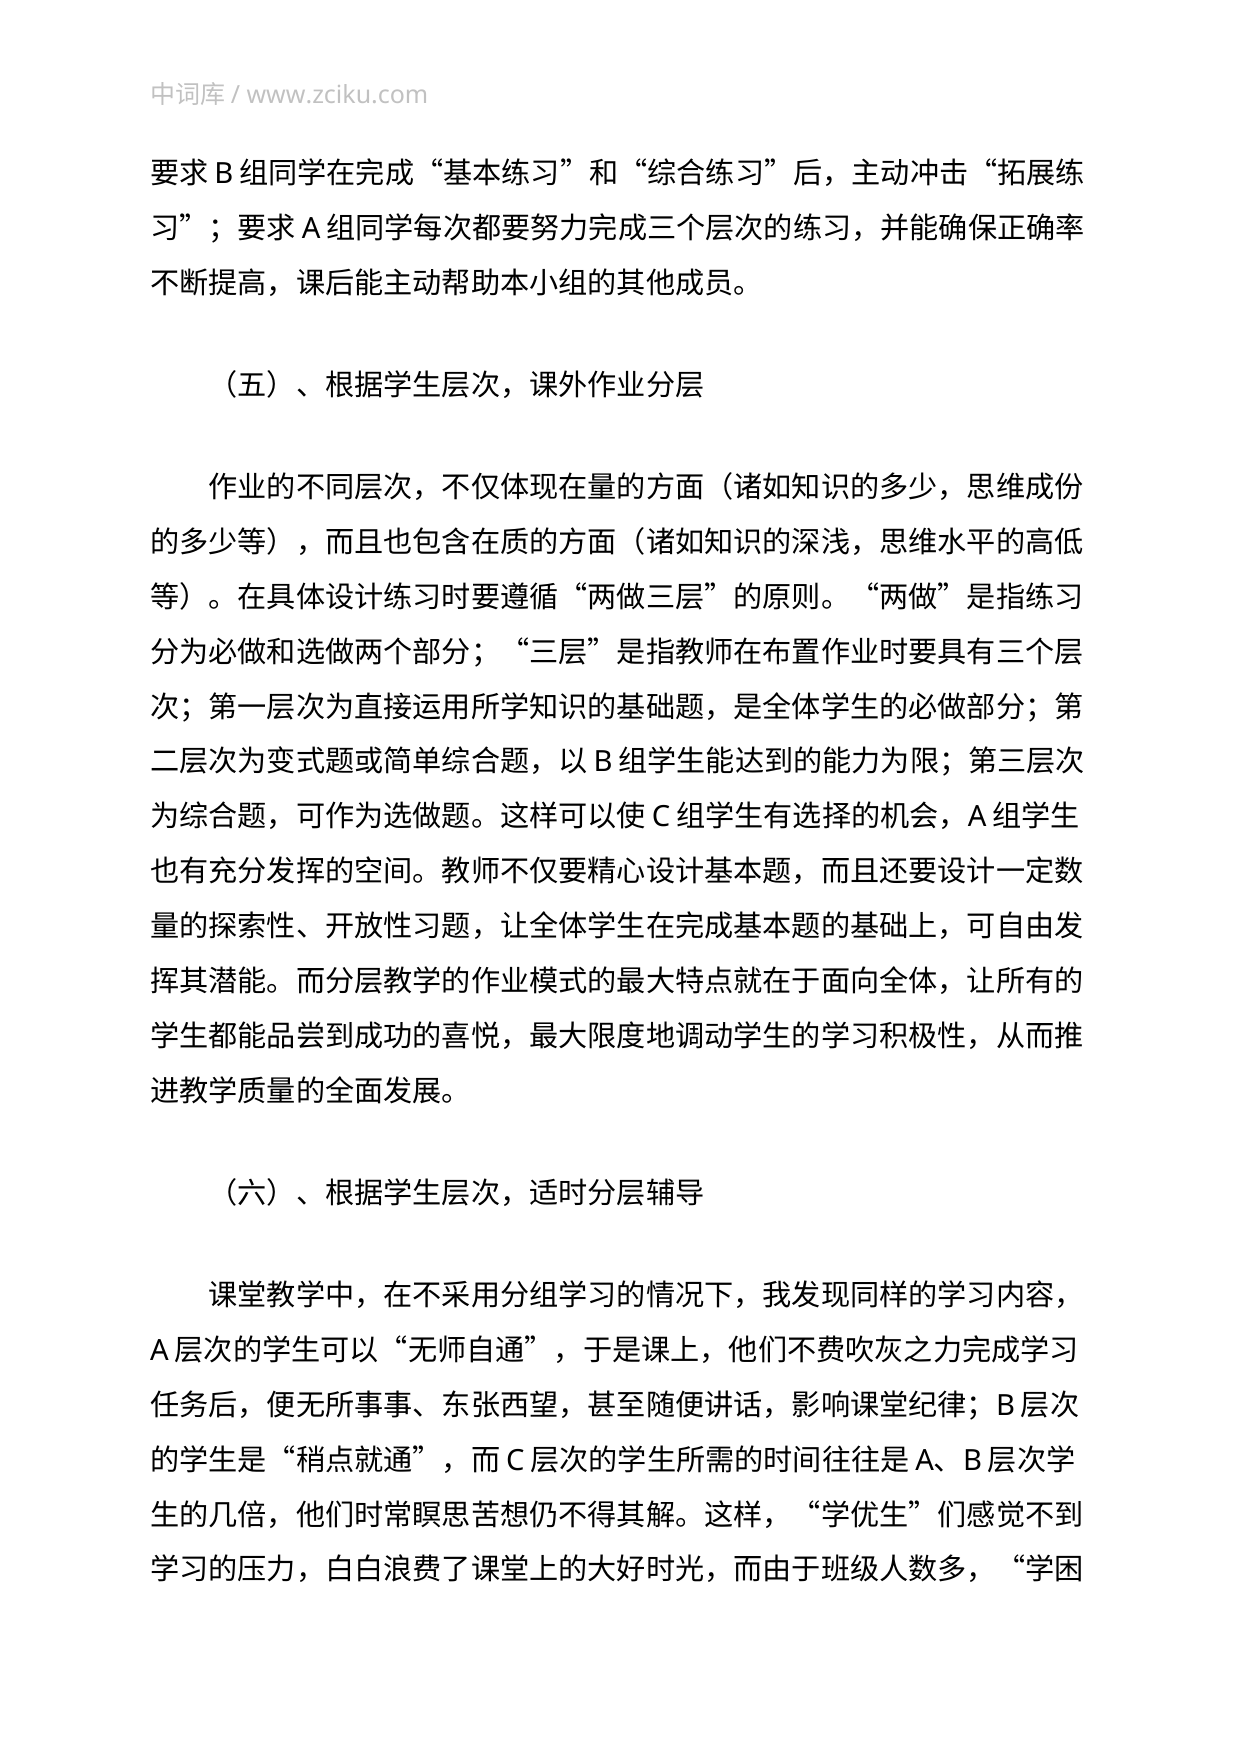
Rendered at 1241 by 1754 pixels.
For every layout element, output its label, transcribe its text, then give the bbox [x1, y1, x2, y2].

text 作业的不同层次，不仅体现在量的方面（诸如知识的多少，思维成份的多少等），而且也包含在质的方面（诸如知识的深浅，思维水平的高低等）。在具体设计练习时要遵循“两做三层”的原则。“两做”是指练习分为必做和选做两个部分；“三层”是指教师在布置作业时要具有三个层次；第一层次为直接运用所学知识的基础题，是全体学生的必做部分；第二层次为变式题或简单综合题，以B组学生能达到的能力为限；第三层次为综合题，可作为选做题。这样可以使C组学生有选择的机会，A组学生也有充分发挥的空间。教师不仅要精心设计基本题，而且还要设计一定数量的探索性、开放性习题，让全体学生在完成基本题的基础上，可自由发挥其潜能。而分层教学的作业模式的最大特点就在于面向全体，让所有的学生都能品尝到成功的喜悦，最大限度地调动学生的学习积极性，从而推进教学质量的全面发展。 [150, 463, 1090, 1110]
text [150, 1271, 1090, 1588]
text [150, 150, 1090, 302]
text （六）、根据学生层次，适时分层辅导 [150, 1169, 1090, 1212]
text （五）、根据学生层次，课外作业分层 [150, 362, 1090, 404]
